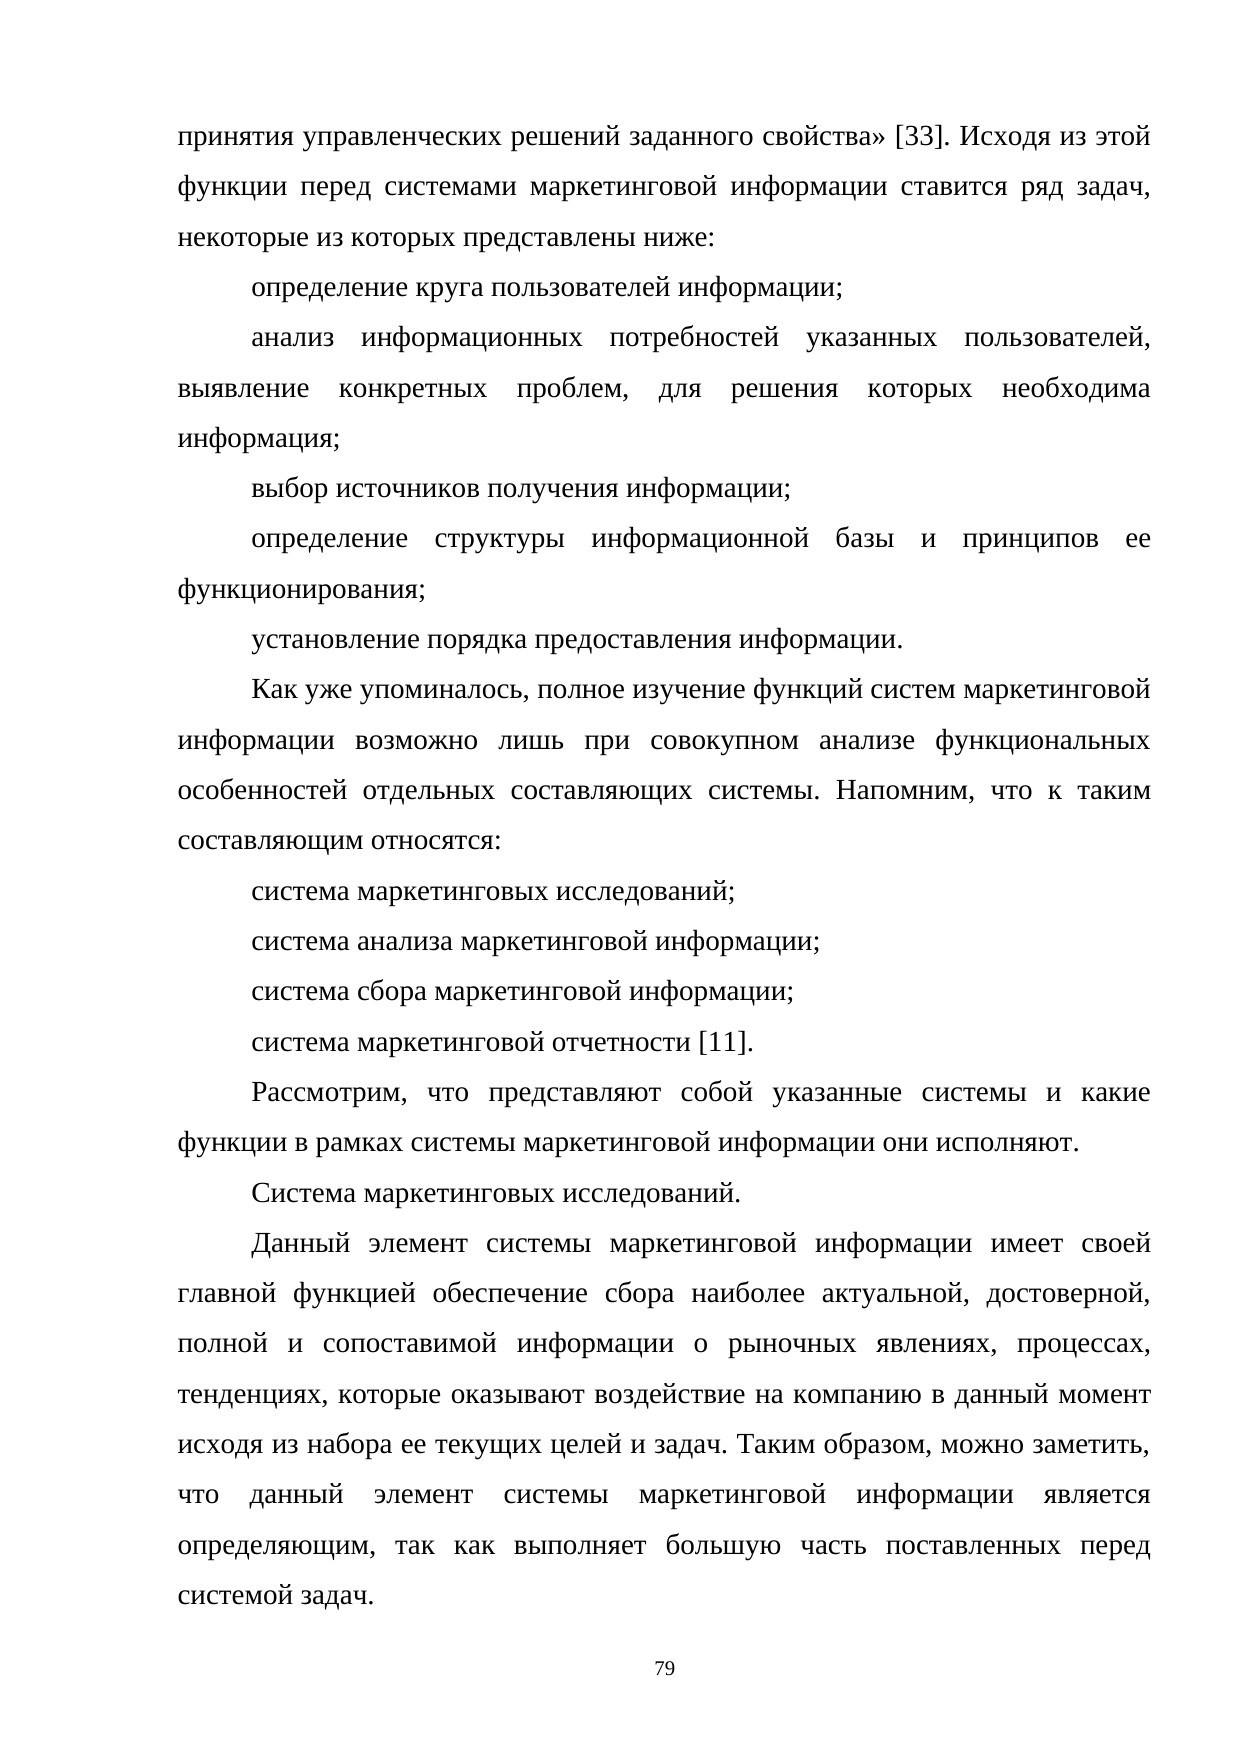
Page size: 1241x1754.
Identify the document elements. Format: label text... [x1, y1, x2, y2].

text система маркетинговых исследований; [177, 873, 1152, 906]
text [177, 118, 1152, 252]
text Данный элемент системы маркетинговой информации имеет своей главной функцией обеспечение сбора наиболее актуальной, достоверной, полной и сопоставимой информации о рыночных явлениях, процессах, тенденциях, которые оказывают воздействие на компанию в данный момент исходя из набора ее текущих целей и задач. Таким образом, можно заметить, что данный элемент системы маркетинговой информации является определяющим, так как выполняет большую часть поставленных перед системой задач. [177, 1225, 1152, 1611]
text определение круга пользователей информации; [177, 269, 1152, 303]
text анализ информационных потребностей указанных пользователей, выявление конкретных проблем, для решения которых необходима информация; [177, 319, 1152, 453]
text Рассмотрим, что представляют собой указанные системы и какие функции в рамках системы маркетинговой информации они исполняют. [177, 1074, 1152, 1158]
text определение структуры информационной базы и принципов ее функционирования; [177, 521, 1152, 604]
text система маркетинговой отчетности [11]. [177, 1024, 1152, 1057]
text выбор источников получения информации; [177, 470, 1152, 504]
text Как уже упоминалось, полное изучение функций систем маркетинговой информации возможно лишь при совокупном анализе функциональных особенностей отдельных составляющих системы. Напомним, что к таким составляющим относятся: [177, 672, 1152, 856]
text установление порядка предоставления информации. [177, 621, 1152, 655]
text Система маркетинговых исследований. [177, 1175, 1152, 1208]
text система анализа маркетинговой информации; [177, 923, 1152, 957]
text система сбора маркетинговой информации; [177, 973, 1152, 1007]
